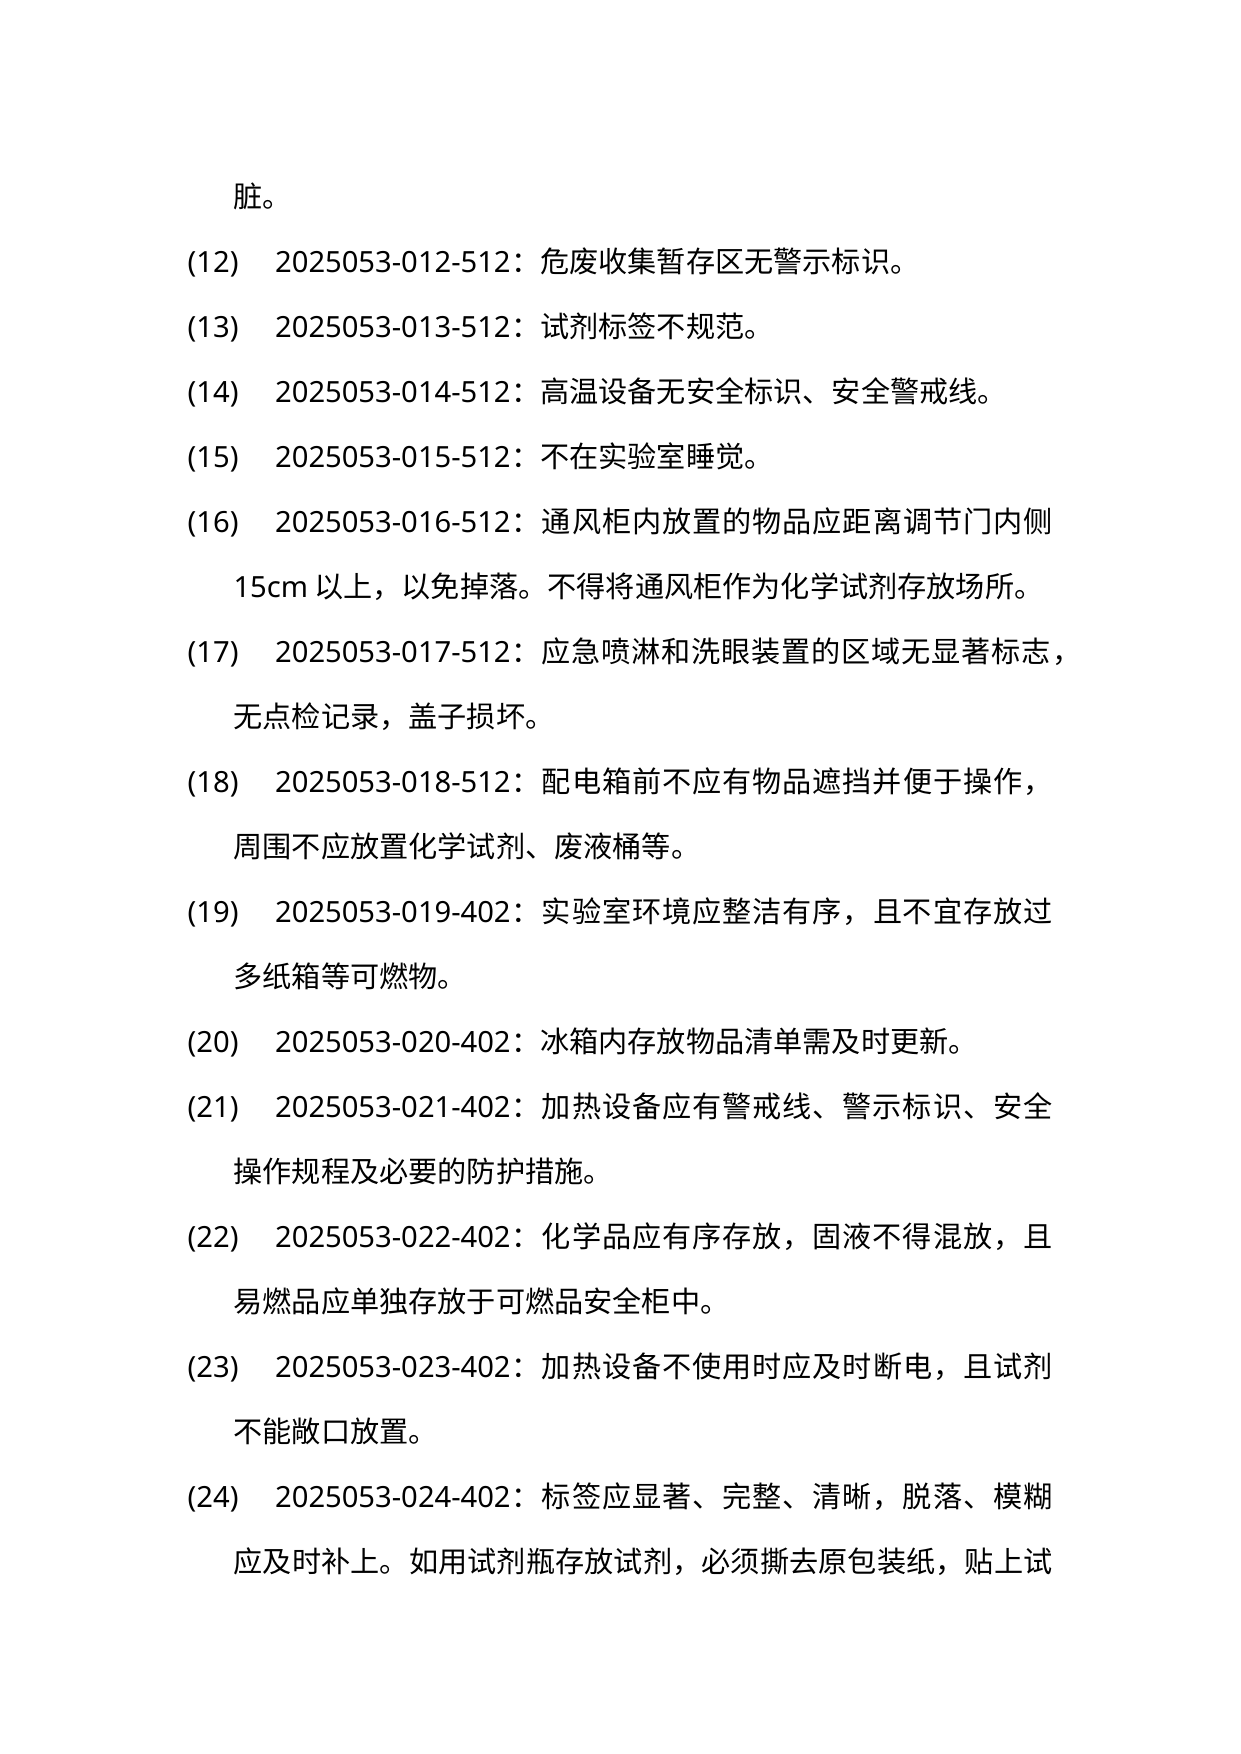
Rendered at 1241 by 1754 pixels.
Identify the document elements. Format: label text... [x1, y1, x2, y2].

list 2025053-018-512：配电箱前不应有物品遮挡并便于操作，周围不应放置化学试剂、废液桶等。 [187, 747, 1053, 877]
list 2025053-015-512：不在实验室睡觉。 [187, 422, 1053, 487]
list 2025053-013-512：试剂标签不规范。 [187, 292, 1053, 357]
list 2025053-021-402：加热设备应有警戒线、警示标识、安全操作规程及必要的防护措施。 [187, 1072, 1053, 1202]
list 2025053-014-512：高温设备无安全标识、安全警戒线。 [187, 357, 1053, 422]
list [187, 1462, 1053, 1592]
list 2025053-020-402：冰箱内存放物品清单需及时更新。 [187, 1007, 1053, 1072]
list 2025053-016-512：通风柜内放置的物品应距离调节门内侧 15cm以上，以免掉落。不得将通风柜作为化学试剂存放场所。 [187, 487, 1053, 617]
list 2025053-017-512：应急喷淋和洗眼装置的区域无显著标志，无点检记录，盖子损坏。 [187, 617, 1053, 747]
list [187, 162, 1053, 227]
list 2025053-019-402：实验室环境应整洁有序，且不宜存放过多纸箱等可燃物。 [187, 877, 1053, 1007]
list 2025053-012-512：危废收集暂存区无警示标识。 [187, 227, 1053, 292]
list 2025053-022-402：化学品应有序存放，固液不得混放，且易燃品应单独存放于可燃品安全柜中。 [187, 1202, 1053, 1332]
list 2025053-023-402：加热设备不使用时应及时断电，且试剂不能敞口放置。 [187, 1332, 1053, 1462]
